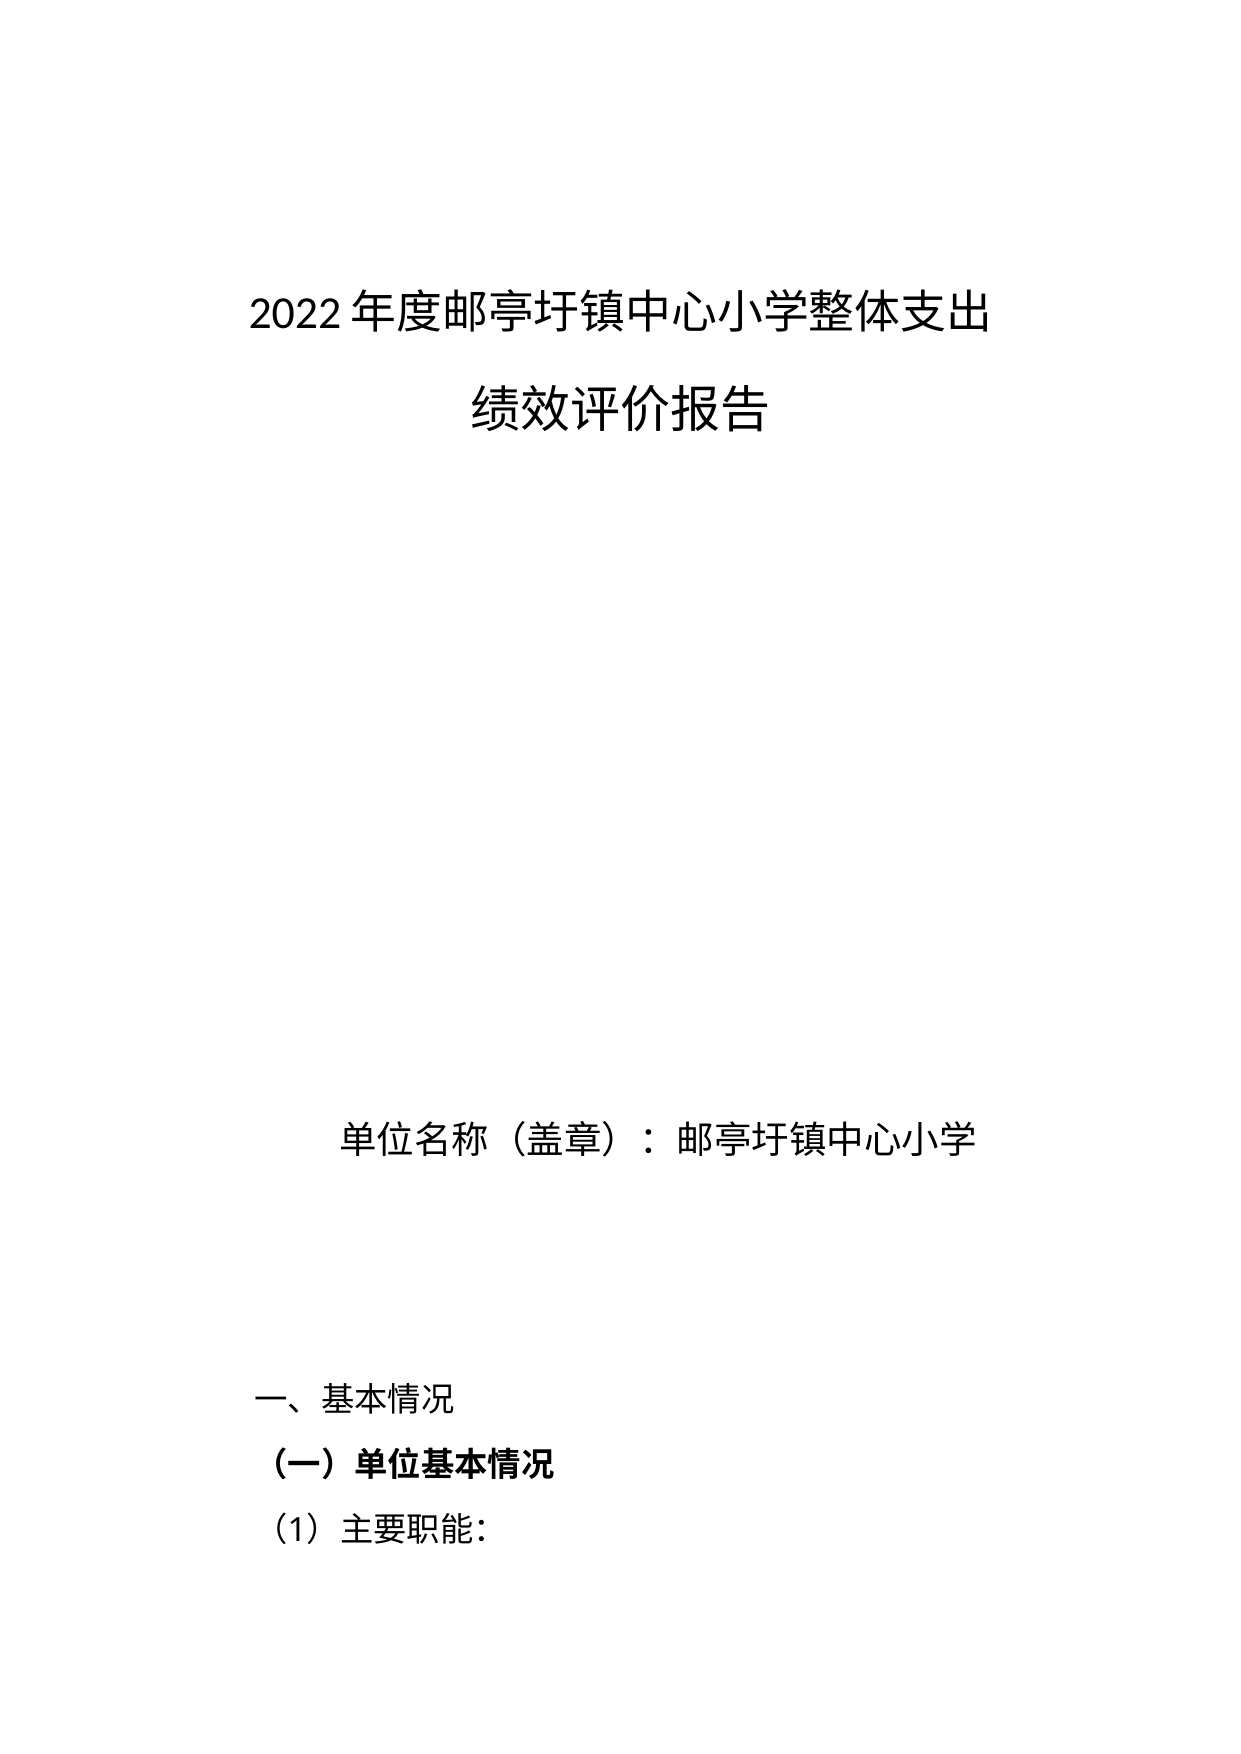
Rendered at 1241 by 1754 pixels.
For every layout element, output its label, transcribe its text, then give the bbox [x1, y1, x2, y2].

text （一）单位基本情况 [187, 1429, 1053, 1494]
list （1）主要职能： [187, 1494, 1053, 1559]
text 单位名称（盖章）：邮亭圩镇中心小学 [187, 1104, 1053, 1169]
text 绩效评价报告 [187, 357, 1053, 454]
text 一、基本情况 [187, 1364, 1053, 1429]
text 2022年度邮亭圩镇中心小学整体支出 [187, 259, 1053, 357]
